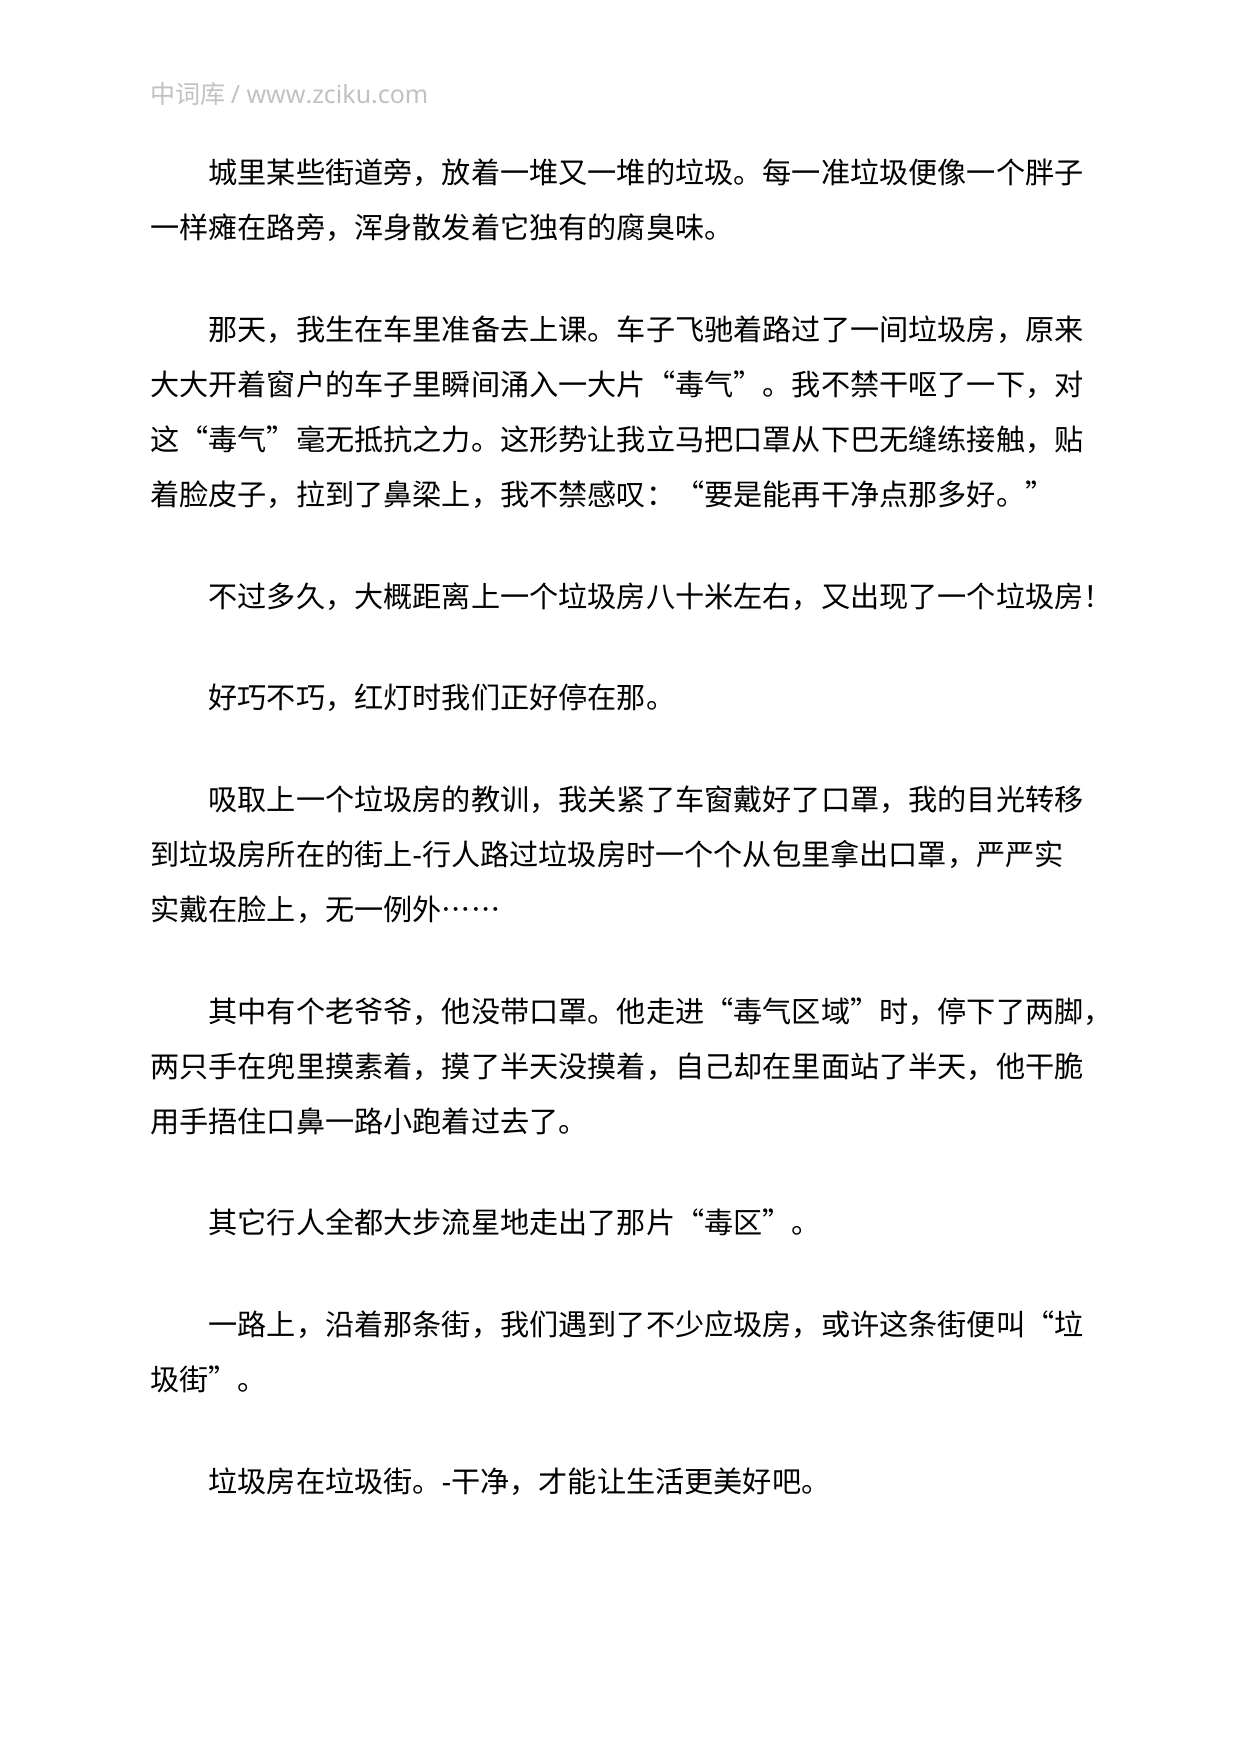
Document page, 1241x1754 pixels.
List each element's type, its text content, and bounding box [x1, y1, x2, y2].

text 吸取上一个垃圾房的教训，我关紧了车窗戴好了口罩，我的目光转移到垃圾房所在的街上-行人路过垃圾房时一个个从包里拿出口罩，严严实实戴在脸上，无一例外…… [150, 777, 1090, 929]
text 好巧不巧，红灯时我们正好停在那。 [150, 675, 1090, 717]
text 一路上，沿着那条街，我们遇到了不少应圾房，或许这条街便叫“垃圾街”。 [150, 1302, 1090, 1399]
text 其它行人全都大步流星地走出了那片“毒区”。 [150, 1200, 1090, 1242]
text 其中有个老爷爷，他没带口罩。他走进“毒气区域”时，停下了两脚，两只手在兜里摸素着，摸了半天没摸着，自己却在里面站了半天，他干脆用手捂住口鼻一路小跑着过去了。 [150, 988, 1090, 1140]
text 不过多久，大概距离上一个垃圾房八十米左右，又出现了一个垃圾房！ [150, 573, 1090, 615]
text 垃圾房在垃圾街。-干净，才能让生活更美好吧。 [150, 1458, 1090, 1501]
text 那天，我生在车里准备去上课。车子飞驰着路过了一间垃圾房，原来大大开着窗户的车子里瞬间涌入一大片“毒气”。我不禁干呕了一下，对这“毒气”毫无抵抗之力。这形势让我立马把口罩从下巴无缝练接触，贴着脸皮子，拉到了鼻梁上，我不禁感叹：“要是能再干净点那多好。” [150, 307, 1090, 514]
text 城里某些街道旁，放着一堆又一堆的垃圾。每一准垃圾便像一个胖子一样瘫在路旁，浑身散发着它独有的腐臭味。 [150, 150, 1090, 247]
